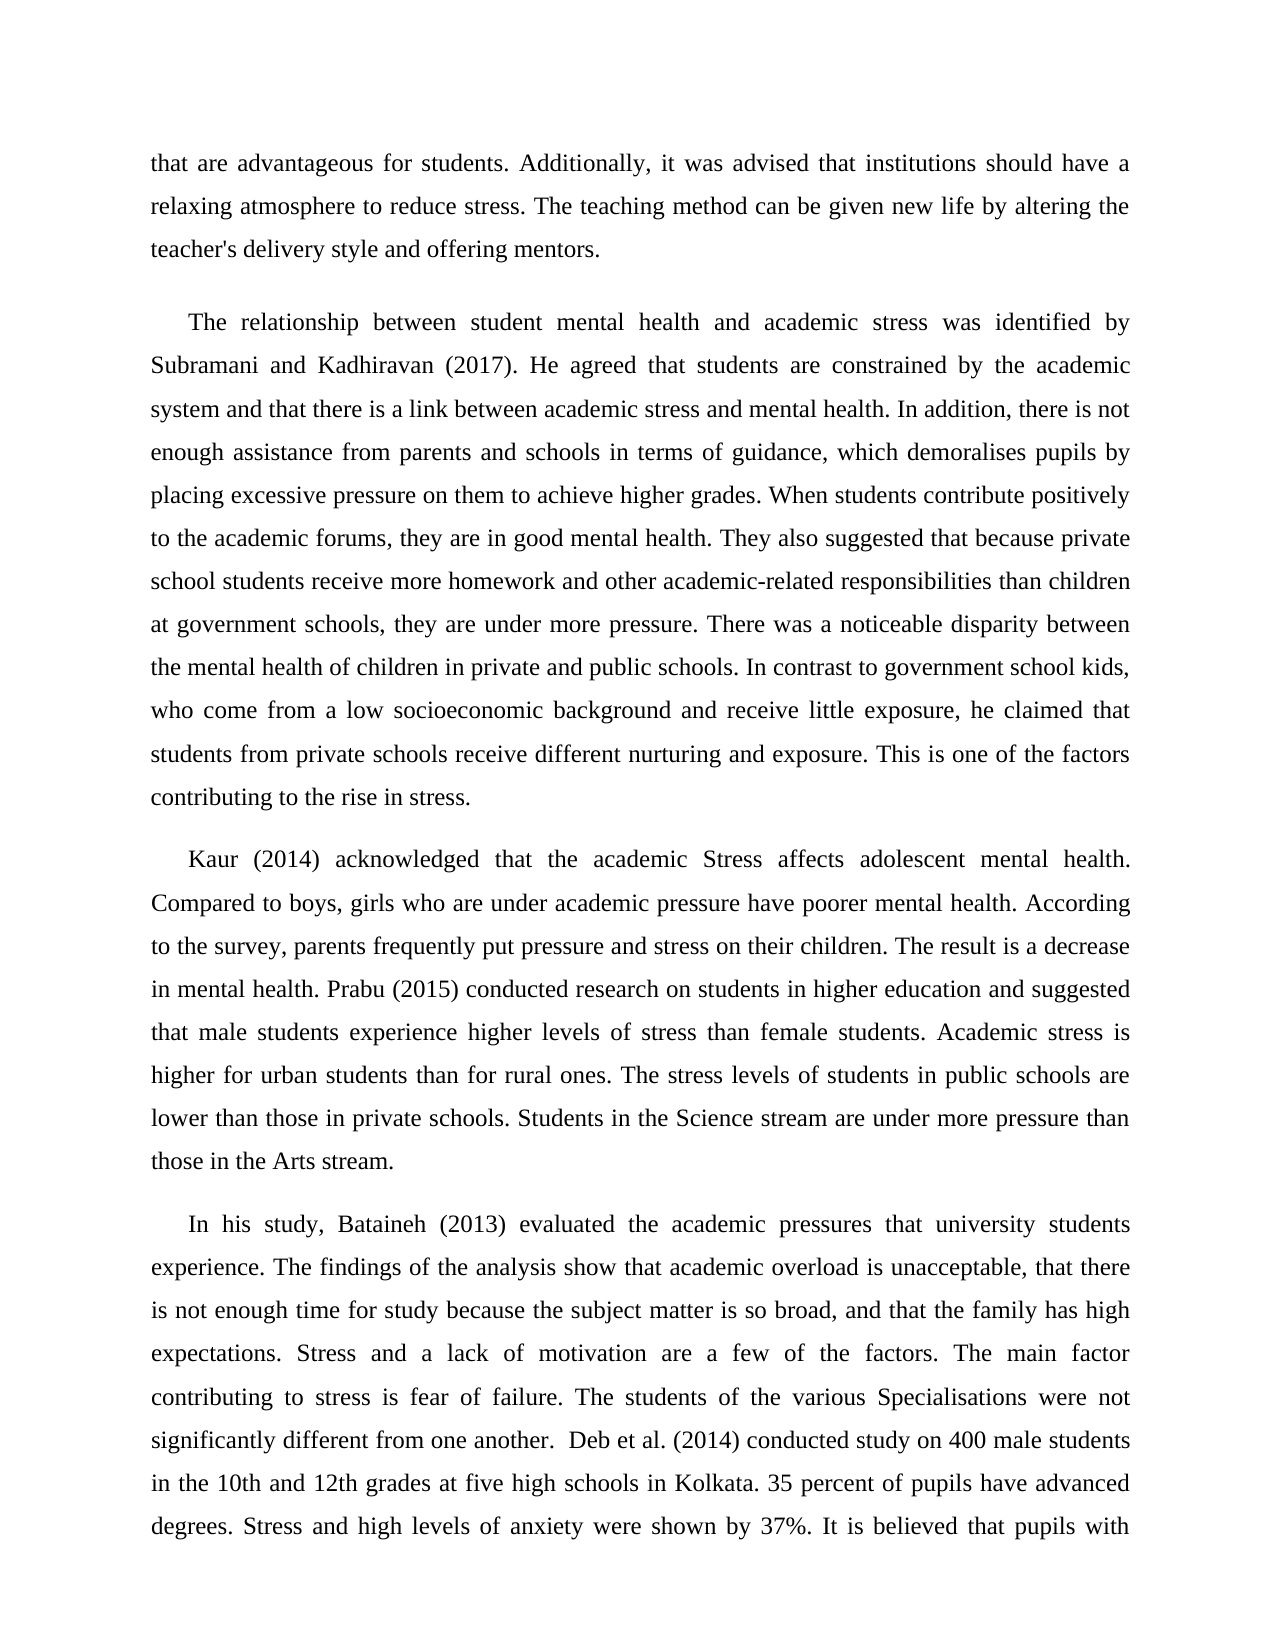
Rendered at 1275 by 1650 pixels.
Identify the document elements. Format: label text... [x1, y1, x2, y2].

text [150, 148, 1131, 263]
text The relationship between student mental health and academic stress was identified by Subramani and Kadhiravan (2017). He agreed that students are constrained by the academic system and that there is a link between academic stress and mental health. In addition, there is not enough assistance from parents and schools in terms of guidance, which demoralises pupils by placing excessive pressure on them to achieve higher grades. When students contribute positively to the academic forums, they are in good mental health. They also suggested that because private school students receive more homework and other academic-related responsibilities than children at government schools, they are under more pressure. There was a noticeable disparity between the mental health of children in private and public schools. In contrast to government school kids, who come from a low socioeconomic background and receive little exposure, he claimed that students from private schools receive different nurturing and exposure. This is one of the factors contributing to the rise in stress. [150, 307, 1131, 811]
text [151, 1209, 1131, 1540]
text Kaur (2014) acknowledged that the academic Stress affects adolescent mental health. Compared to boys, girls who are under academic pressure have poorer mental health. According to the survey, parents frequently put pressure and stress on their children. The result is a decrease in mental health. Prabu (2015) conducted research on students in higher education and suggested that male students experience higher levels of stress than female students. Academic stress is higher for urban students than for rural ones. The stress levels of students in public schools are lower than those in private schools. Students in the Science stream are under more pressure than those in the Arts stream. [151, 844, 1131, 1175]
